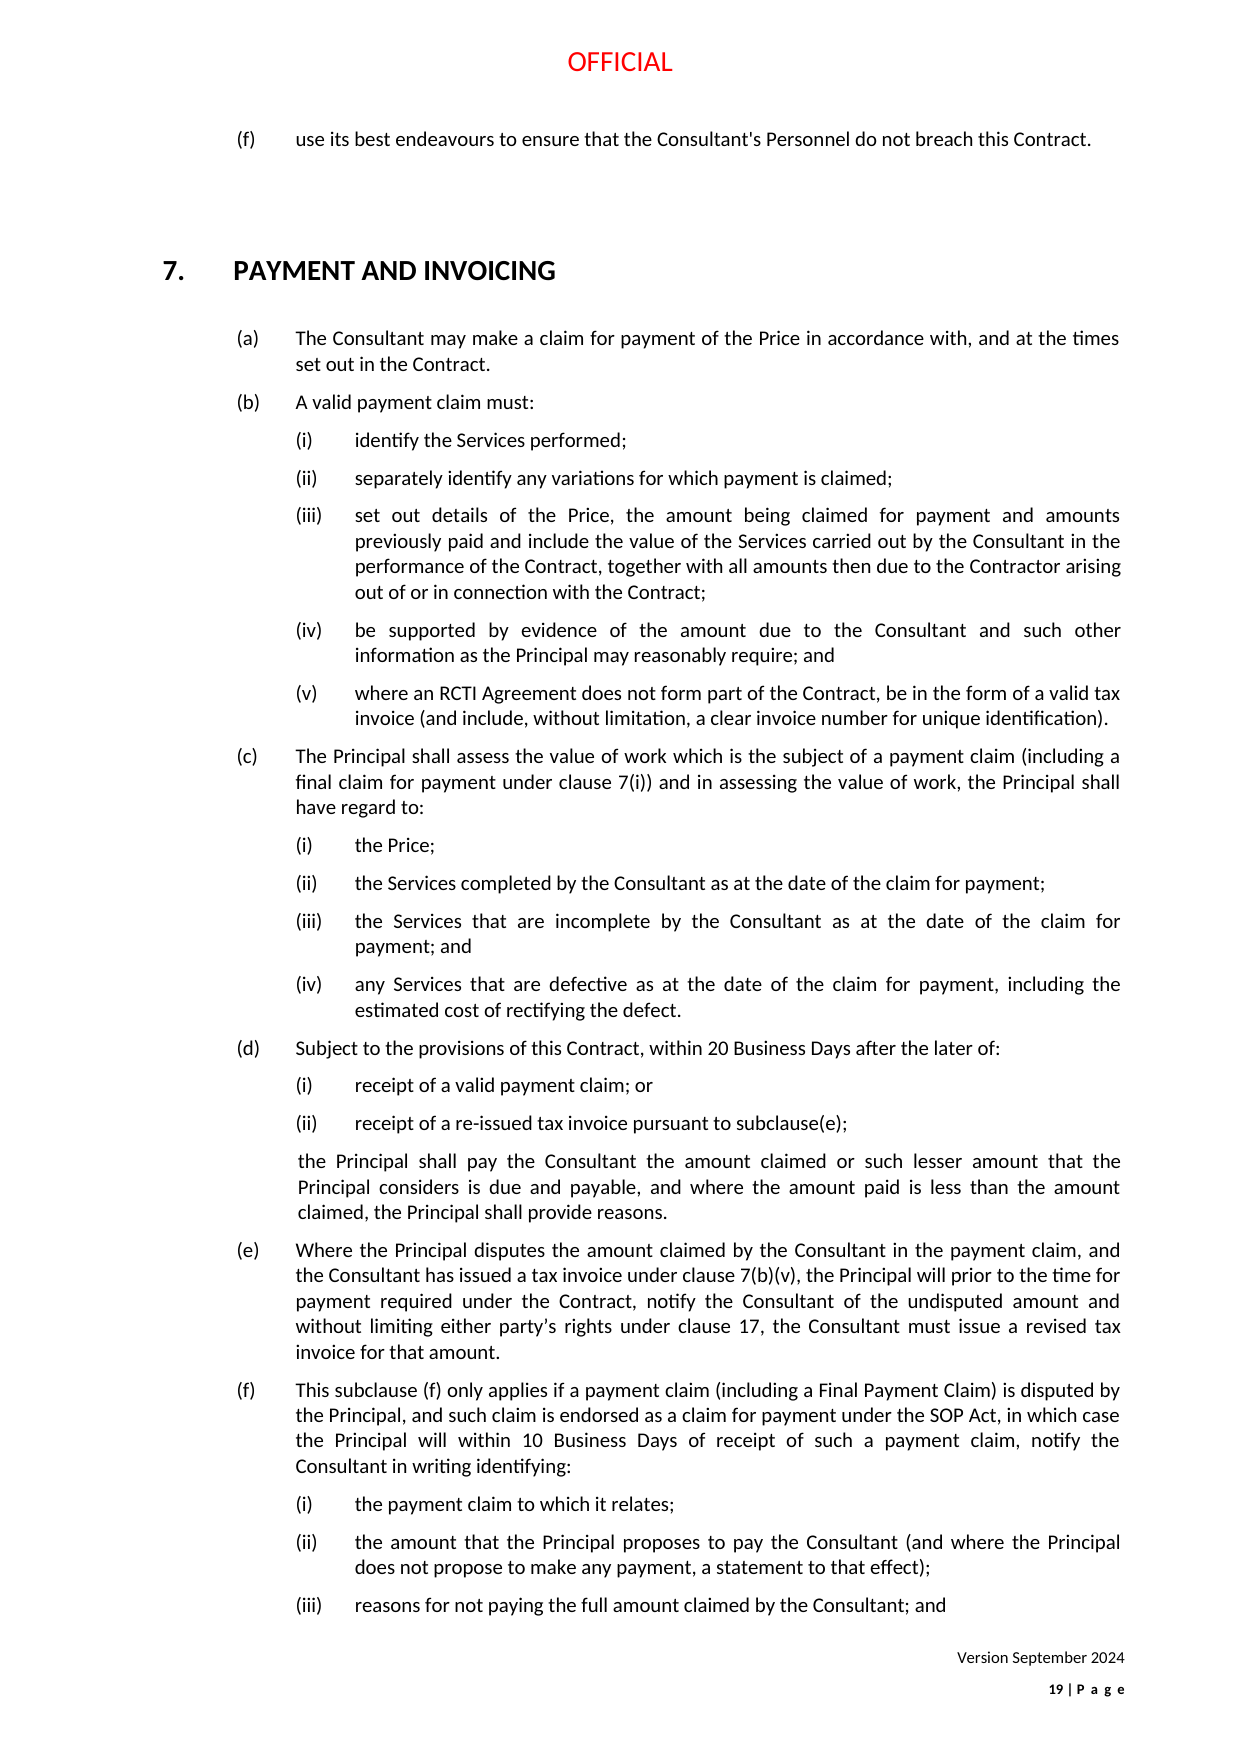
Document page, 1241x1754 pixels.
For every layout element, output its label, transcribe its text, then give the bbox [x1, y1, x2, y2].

subtitle reasons for not paying the full amount claimed by the Consultant; and [295, 1592, 1122, 1618]
subtitle the payment claim to which it relates; [295, 1491, 1122, 1516]
subtitle PAYMENT AND INVOICING [162, 252, 1122, 288]
subtitle set out details of the Price, the amount being claimed for payment and amounts previously paid and include the value of the Services carried out by the Consultant in the performance of the Contract, together with all amounts then due to the Contractor arising out of or in connection with the Contract; [295, 503, 1122, 604]
subtitle A valid payment claim must: [236, 389, 1122, 414]
subtitle Subject to the provisions of this Contract, within 20 Business Days after the later of: [236, 1035, 1122, 1060]
subtitle separately identify any variations for which payment is claimed; [295, 465, 1122, 490]
subtitle This subclause (f) only applies if a payment claim (including a Final Payment Claim) is disputed by the Principal, and such claim is endorsed as a claim for payment under the SOP Act, in which case the Principal will within 10 Business Days of receipt of such a payment claim, notify the Consultant in writing identifying: [236, 1377, 1122, 1478]
subtitle The Principal shall assess the value of work which is the subject of a payment claim (including a final claim for payment under clause 7(i)) and in assessing the value of work, the Principal shall have regard to: [236, 743, 1122, 820]
subtitle where an RCTI Agreement does not form part of the Contract, be in the form of a valid tax invoice (and include, without limitation, a clear invoice number for unique identification). [295, 680, 1122, 731]
subtitle Where the Principal disputes the amount claimed by the Consultant in the payment claim, and the Consultant has issued a tax invoice under clause 7(b)(v), the Principal will prior to the time for payment required under the Contract, notify the Consultant of the undisputed amount and without limiting either party’s rights under clause 17, the Consultant must issue a revised tax invoice for that amount. [236, 1237, 1122, 1364]
subtitle the Price; [295, 832, 1122, 858]
subtitle receipt of a valid payment claim; or [295, 1073, 1122, 1098]
subtitle the Services that are incomplete by the Consultant as at the date of the claim for payment; and [295, 908, 1122, 959]
subtitle the amount that the Principal proposes to pay the Consultant (and where the Principal does not propose to make any payment, a statement to that effect); [295, 1529, 1122, 1580]
subtitle The Consultant may make a claim for payment of the Price in accordance with, and at the times set out in the Contract. [236, 326, 1122, 376]
list the Principal shall pay the Consultant the amount claimed or such lesser amount that the Principal considers is due and payable, and where the amount paid is less than the amount claimed, the Principal shall provide reasons. [298, 1148, 1122, 1225]
subtitle the Services completed by the Consultant as at the date of the claim for payment; [295, 870, 1122, 896]
subtitle any Services that are defective as at the date of the claim for payment, including the estimated cost of rectifying the defect. [295, 971, 1122, 1022]
subtitle use its best endeavours to ensure that the Consultant's Personnel do not breach this Contract. [236, 127, 1122, 152]
subtitle receipt of a re-issued tax invoice pursuant to subclause(e); [295, 1111, 1122, 1136]
subtitle identify the Services performed; [295, 427, 1122, 452]
subtitle be supported by evidence of the amount due to the Consultant and such other information as the Principal may reasonably require; and [295, 617, 1122, 668]
